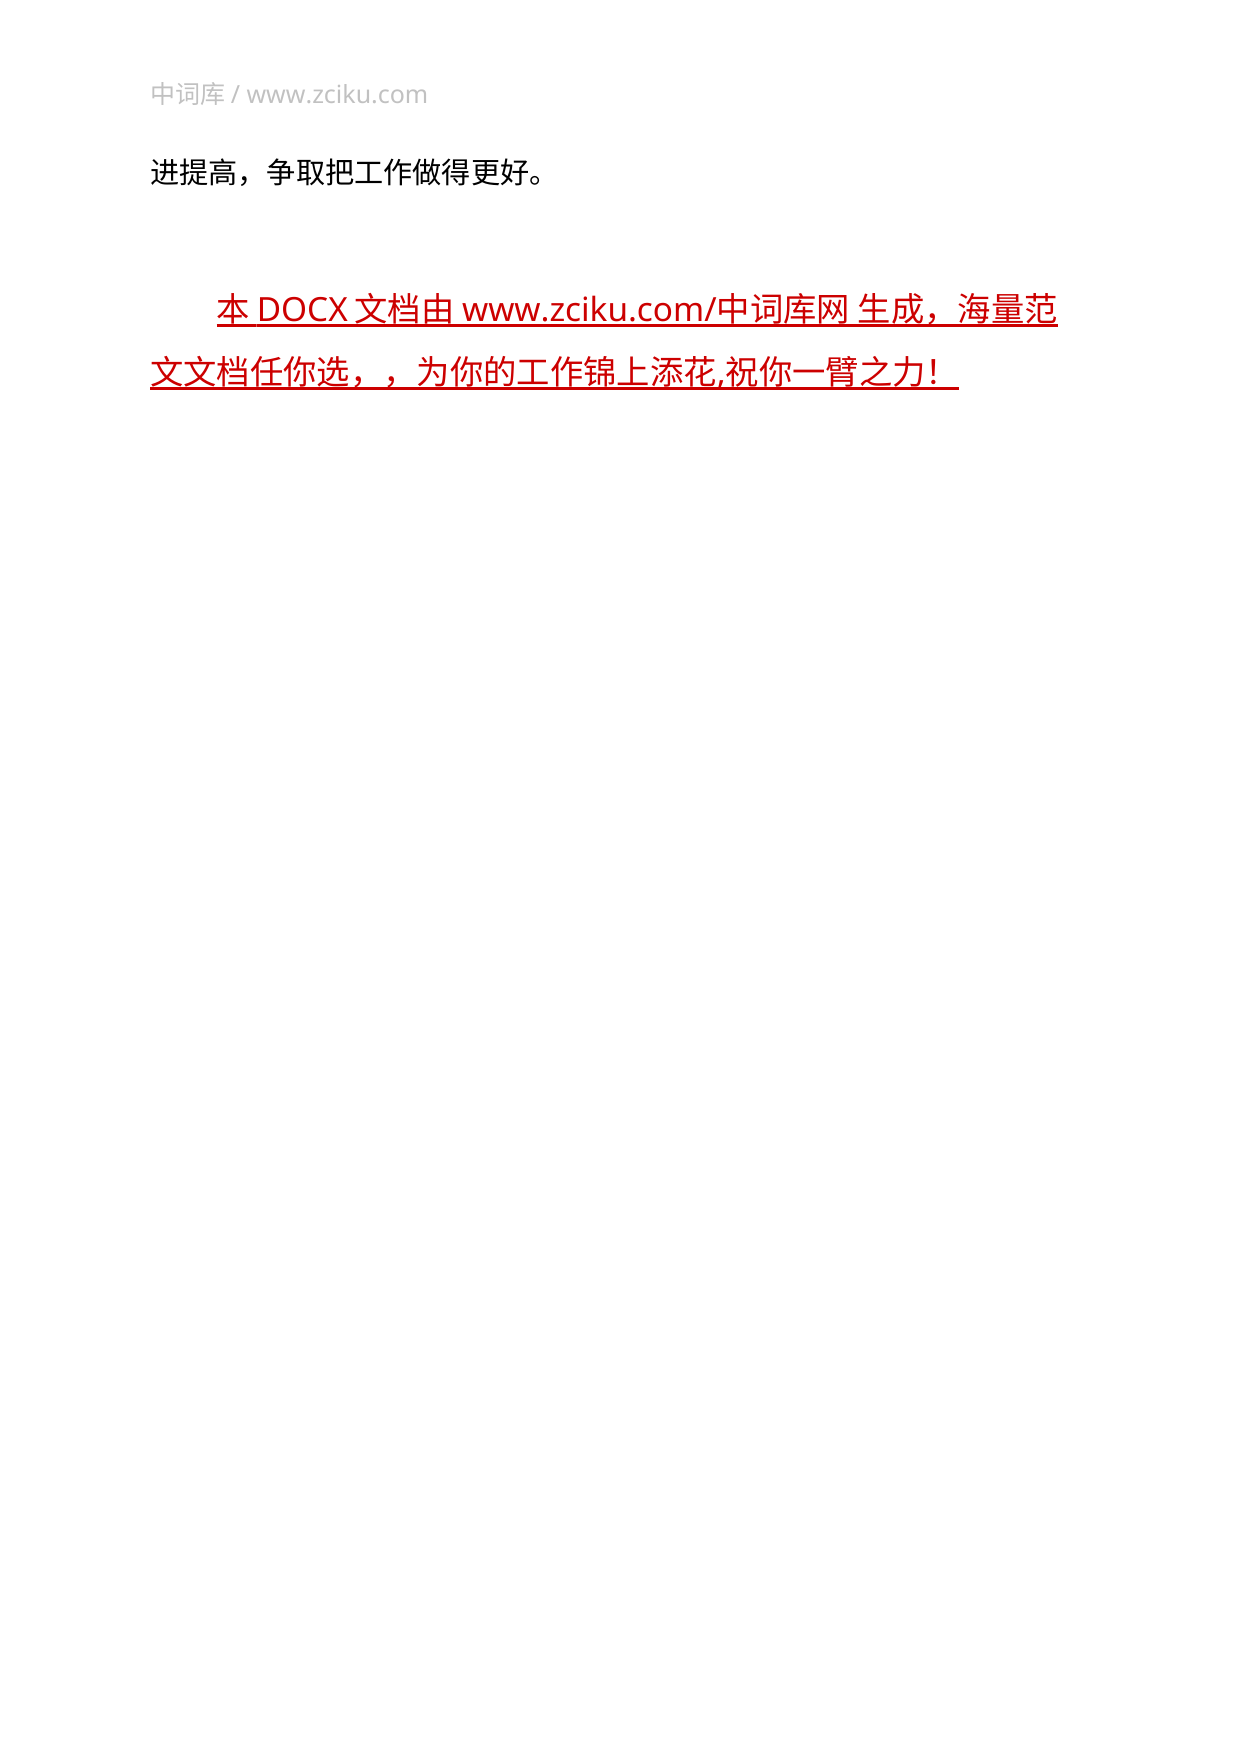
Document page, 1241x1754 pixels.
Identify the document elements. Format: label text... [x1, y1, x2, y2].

text 本DOCX文档由 www.zciku.com/中词库网 生成，海量范文文档任你选，，为你的工作锦上添花,祝你一臂之力！ [150, 283, 1090, 394]
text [150, 150, 1090, 192]
